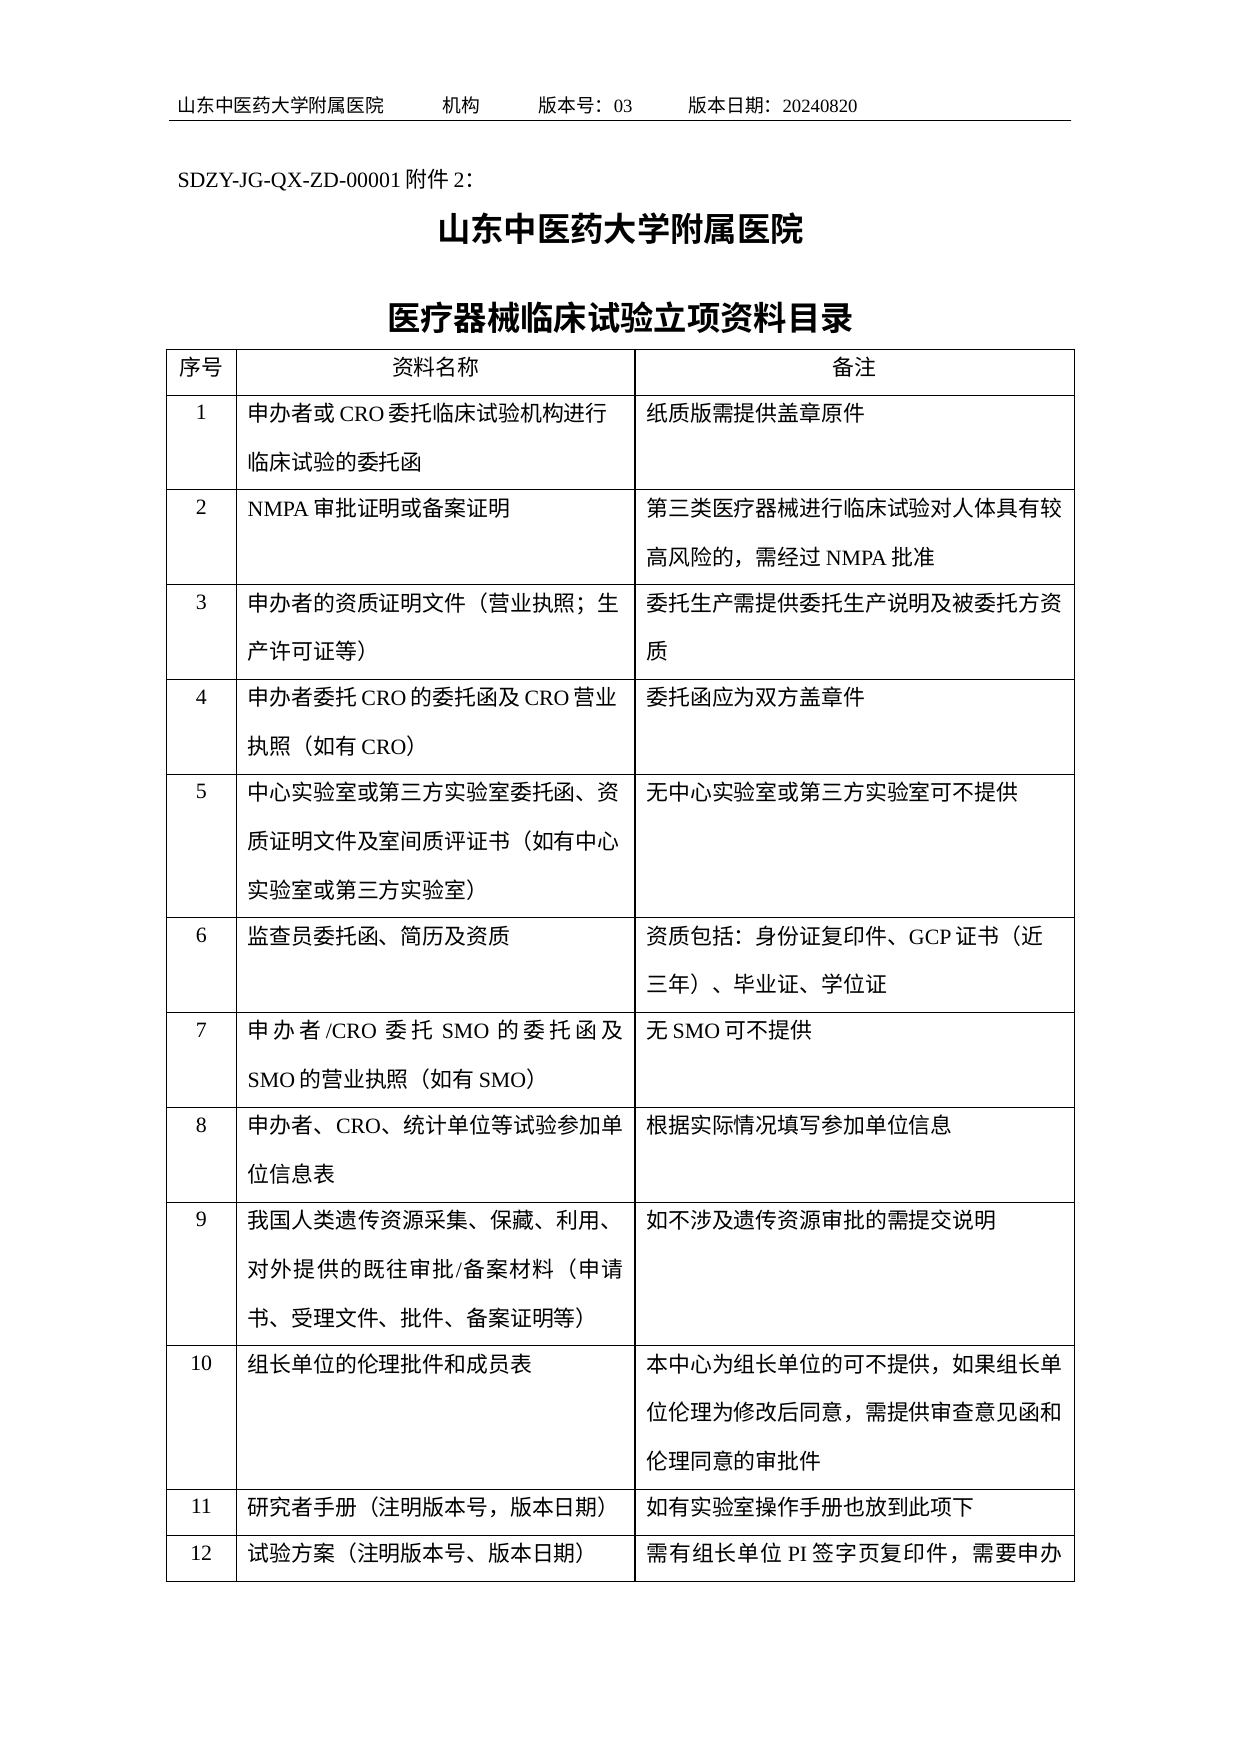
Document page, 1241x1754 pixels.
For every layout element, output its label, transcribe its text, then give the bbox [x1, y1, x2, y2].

table_cell 中心实验室或第三方实验室委托函、资质证明文件及室间质评证书（如有中心实验室或第三方实验室） [237, 775, 634, 917]
table_cell 9 [167, 1203, 236, 1345]
table_cell 申办者委托CRO的委托函及CRO营业执照（如有CRO） [237, 680, 634, 774]
table_cell 11 [167, 1490, 236, 1535]
table_cell 4 [167, 680, 236, 774]
table_cell 试验方案（注明版本号、版本日期） [237, 1536, 634, 1581]
table_cell 申办者的资质证明文件（营业执照；生产许可证等） [237, 585, 634, 679]
text SDZY-JG-QX-ZD-00001附件2： [177, 162, 1063, 194]
table_cell 无SMO可不提供 [636, 1013, 1074, 1107]
table_cell 监查员委托函、简历及资质 [237, 918, 634, 1012]
table_cell 根据实际情况填写参加单位信息 [636, 1108, 1074, 1202]
table_cell 本中心为组长单位的可不提供，如果组长单位伦理为修改后同意，需提供审查意见函和伦理同意的审批件 [636, 1346, 1074, 1489]
table_cell 1 [167, 396, 236, 489]
table_cell 如不涉及遗传资源审批的需提交说明 [636, 1203, 1074, 1345]
table_cell 纸质版需提供盖章原件 [636, 396, 1074, 489]
table_cell 资质包括：身份证复印件、GCP证书（近三年）、毕业证、学位证 [636, 918, 1074, 1012]
table_cell 申办者/CRO委托SMO的委托函及SMO的营业执照（如有SMO） [237, 1013, 634, 1107]
table_cell 6 [167, 918, 236, 1012]
table_cell 委托生产需提供委托生产说明及被委托方资质 [636, 585, 1074, 679]
table_header 备注 [636, 350, 1074, 394]
table_cell 8 [167, 1108, 236, 1202]
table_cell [636, 1536, 1074, 1581]
table_cell 委托函应为双方盖章件 [636, 680, 1074, 774]
table_cell 第三类医疗器械进行临床试验对人体具有较高风险的，需经过NMPA批准 [636, 490, 1074, 584]
table_cell 7 [167, 1013, 236, 1107]
table_cell 我国人类遗传资源采集、保藏、利用、对外提供的既往审批/备案材料（申请书、受理文件、批件、备案证明等） [237, 1203, 634, 1345]
table_cell 2 [167, 490, 236, 584]
table_cell 如有实验室操作手册也放到此项下 [636, 1490, 1074, 1535]
table_cell 申办者或CRO委托临床试验机构进行临床试验的委托函 [237, 396, 634, 489]
table_cell 5 [167, 775, 236, 917]
table_cell 3 [167, 585, 236, 679]
text 山东中医药大学附属医院 [177, 194, 1063, 259]
table_cell NMPA审批证明或备案证明 [237, 490, 634, 584]
table_header 资料名称 [237, 350, 634, 394]
table_header 序号 [167, 350, 236, 394]
table_cell 无中心实验室或第三方实验室可不提供 [636, 775, 1074, 917]
table_cell 12 [167, 1536, 236, 1581]
text 医疗器械临床试验立项资料目录 [177, 283, 1063, 348]
table_cell 研究者手册（注明版本号，版本日期） [237, 1490, 634, 1535]
table_cell 组长单位的伦理批件和成员表 [237, 1346, 634, 1489]
table_cell 10 [167, 1346, 236, 1489]
table_cell 申办者、CRO、统计单位等试验参加单位信息表 [237, 1108, 634, 1202]
